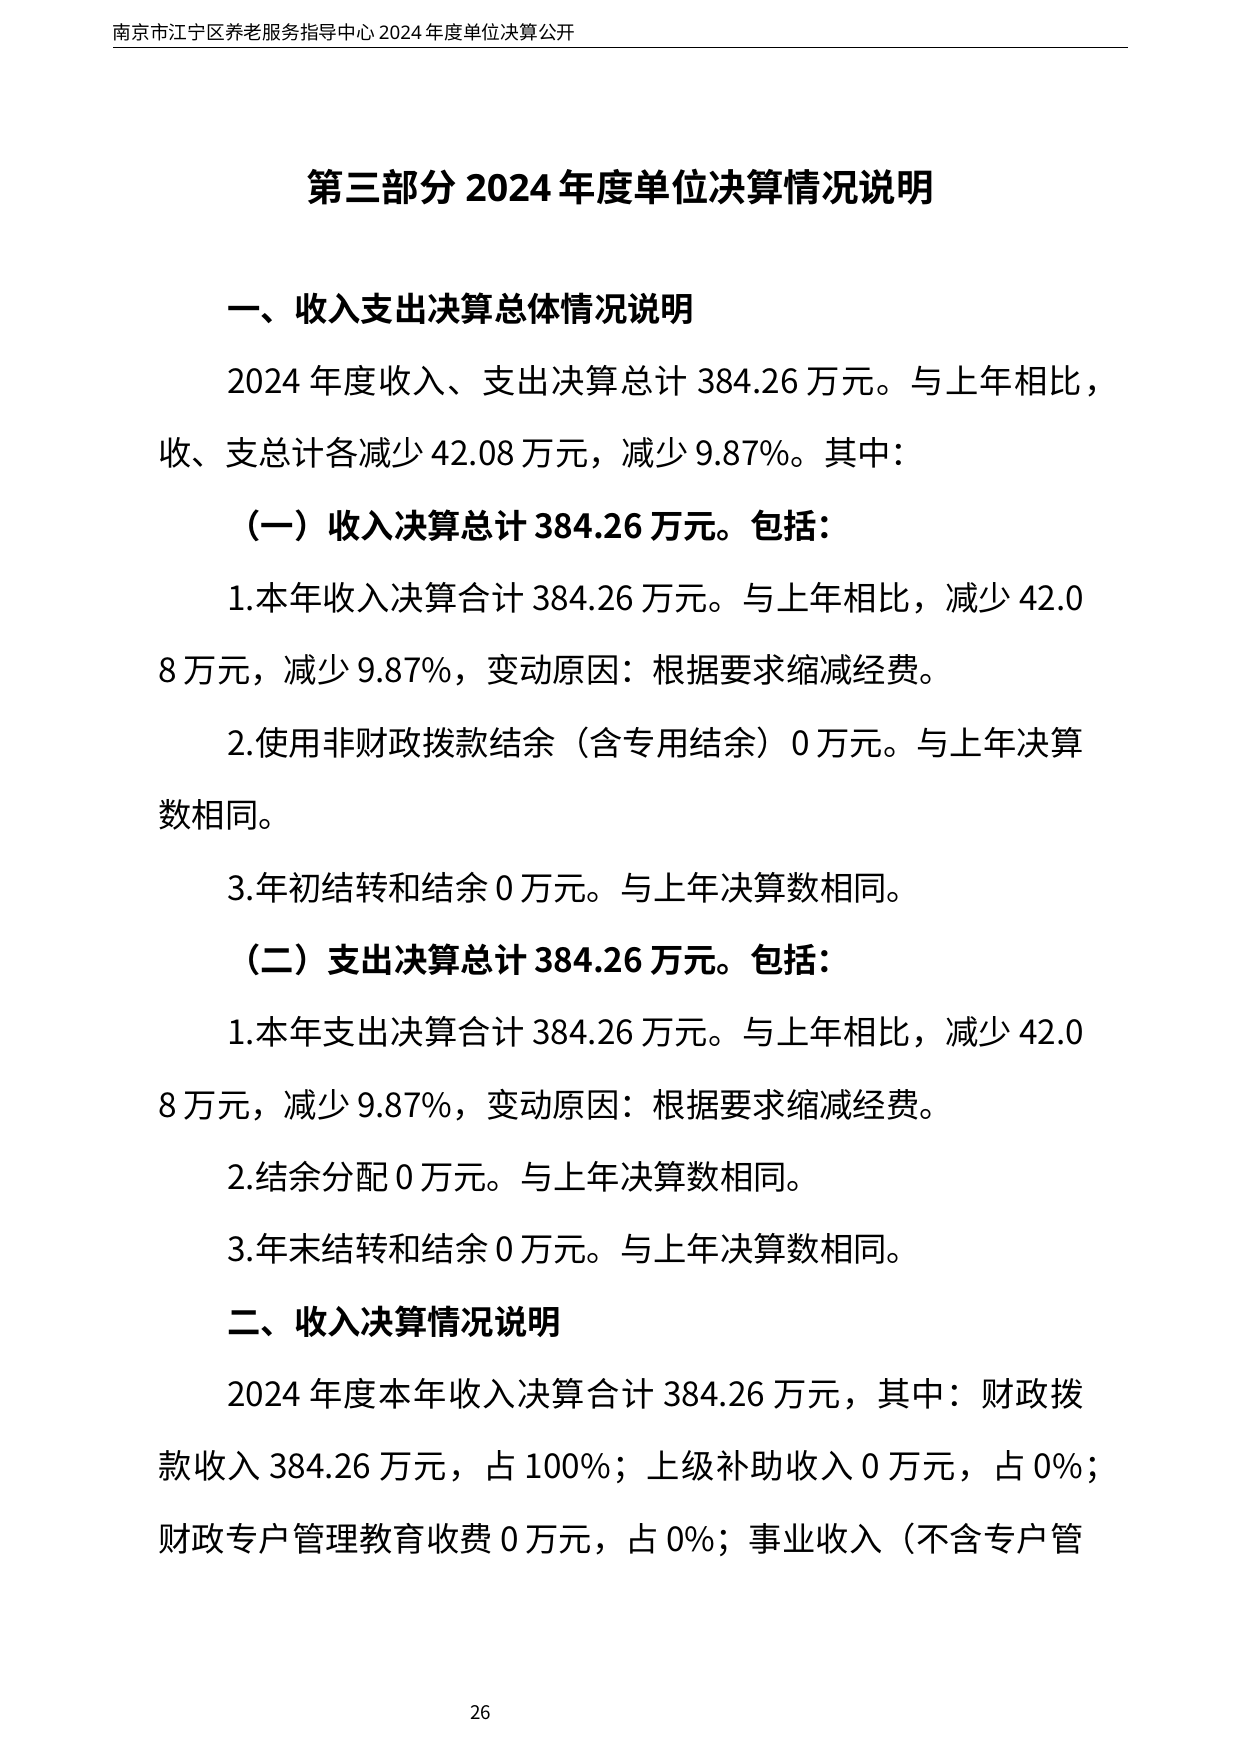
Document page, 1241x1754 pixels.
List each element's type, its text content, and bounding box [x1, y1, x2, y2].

text 二、收入决算情况说明 [158, 1296, 1084, 1344]
text 2024年度收入、支出决算总计384.26万元。与上年相比，收、支总计各减少42.08万元，减少9.87%。其中： [158, 355, 1084, 475]
text 一、收入支出决算总体情况说明 [158, 282, 1084, 331]
text 1.本年支出决算合计384.26万元。与上年相比，减少42.08万元，减少9.87%，变动原因：根据要求缩减经费。 [158, 1006, 1084, 1127]
text 3.年初结转和结余0万元。与上年决算数相同。 [158, 861, 1084, 909]
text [158, 1368, 1084, 1561]
text 2.使用非财政拨款结余（含专用结余）0万元。与上年决算数相同。 [158, 717, 1084, 837]
subtitle 第三部分 2024年度单位决算情况说明 [112, 150, 1128, 214]
text 3.年末结转和结余0万元。与上年决算数相同。 [158, 1223, 1084, 1271]
text （二）支出决算总计384.26万元。包括： [158, 934, 1084, 982]
text 1.本年收入决算合计384.26万元。与上年相比，减少42.08万元，减少9.87%，变动原因：根据要求缩减经费。 [158, 572, 1084, 692]
text 2.结余分配0万元。与上年决算数相同。 [158, 1151, 1084, 1199]
text （一）收入决算总计384.26万元。包括： [158, 499, 1084, 548]
